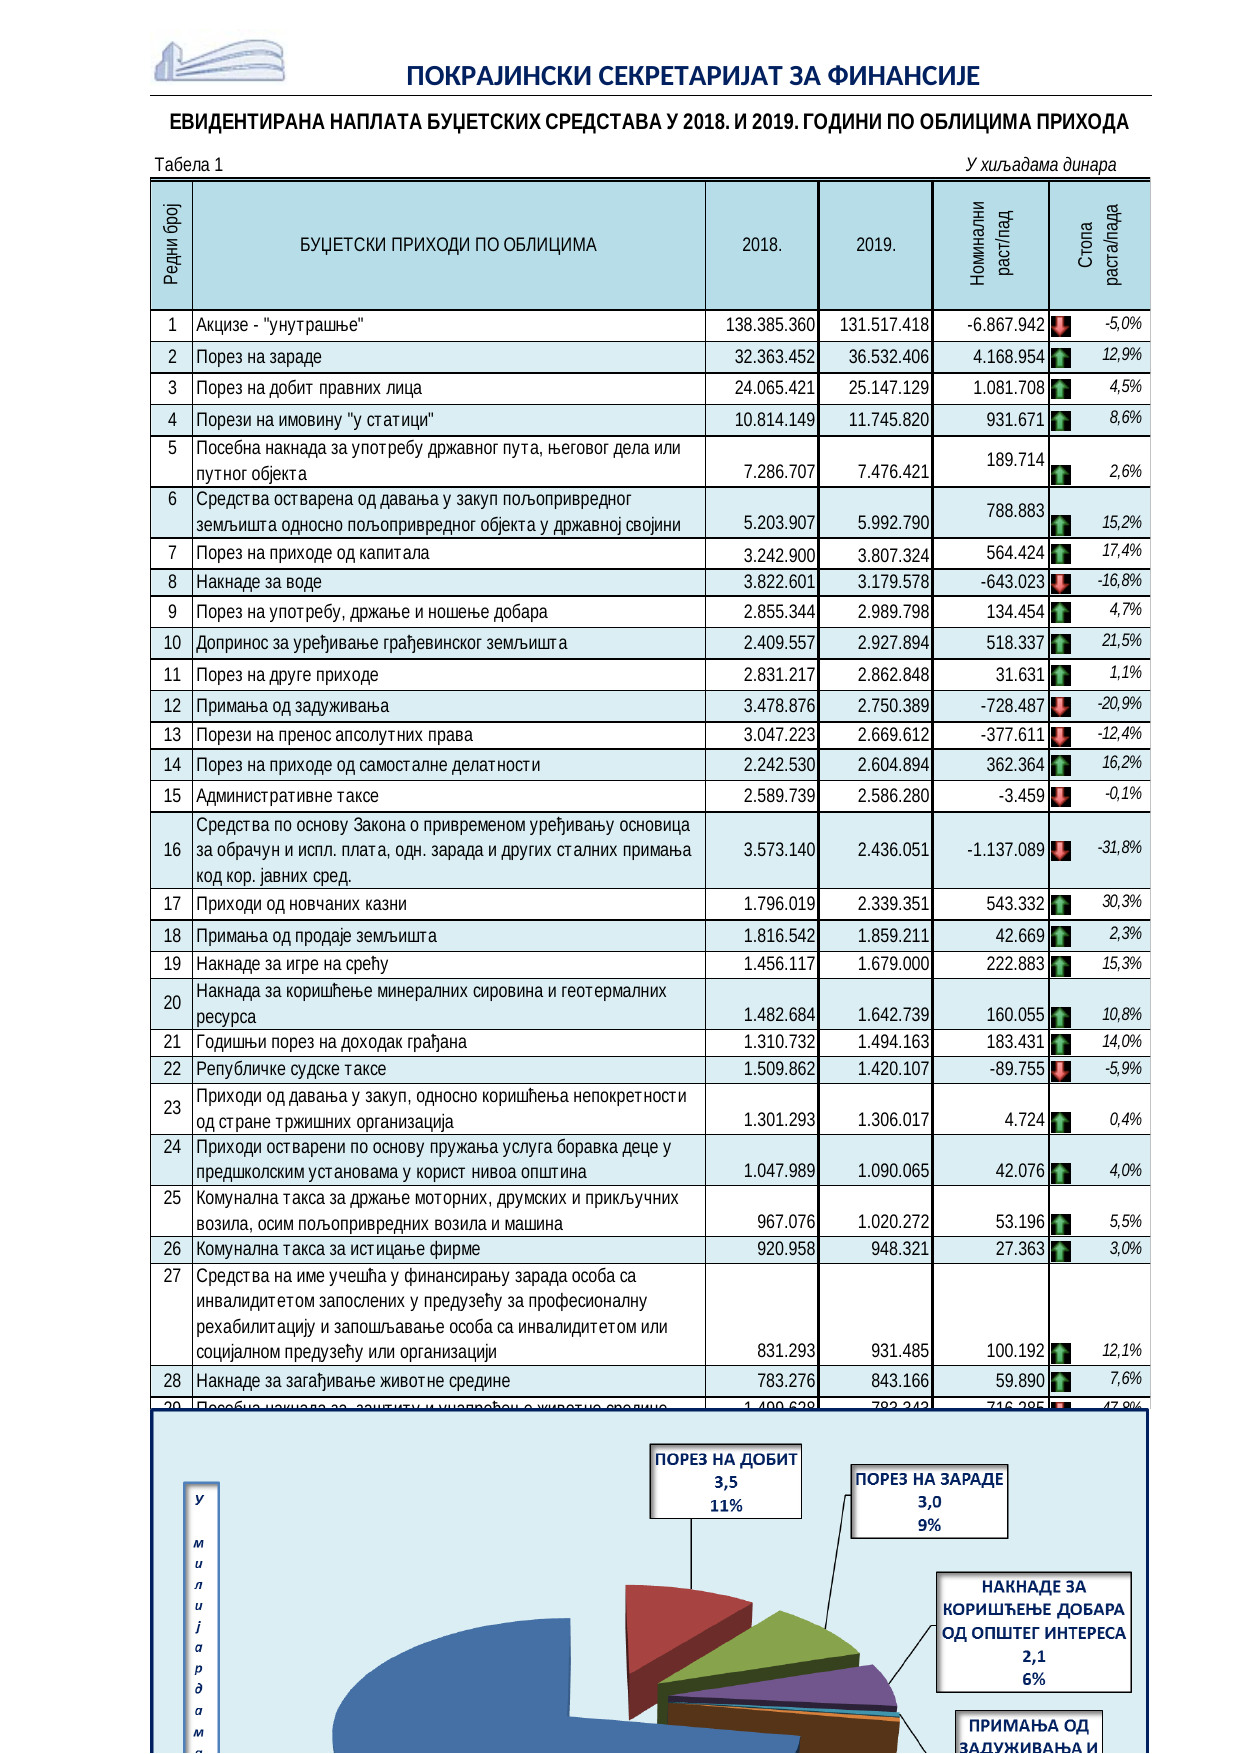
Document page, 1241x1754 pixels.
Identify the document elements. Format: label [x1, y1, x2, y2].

picture [150, 29, 288, 86]
picture [150, 1408, 1149, 1753]
